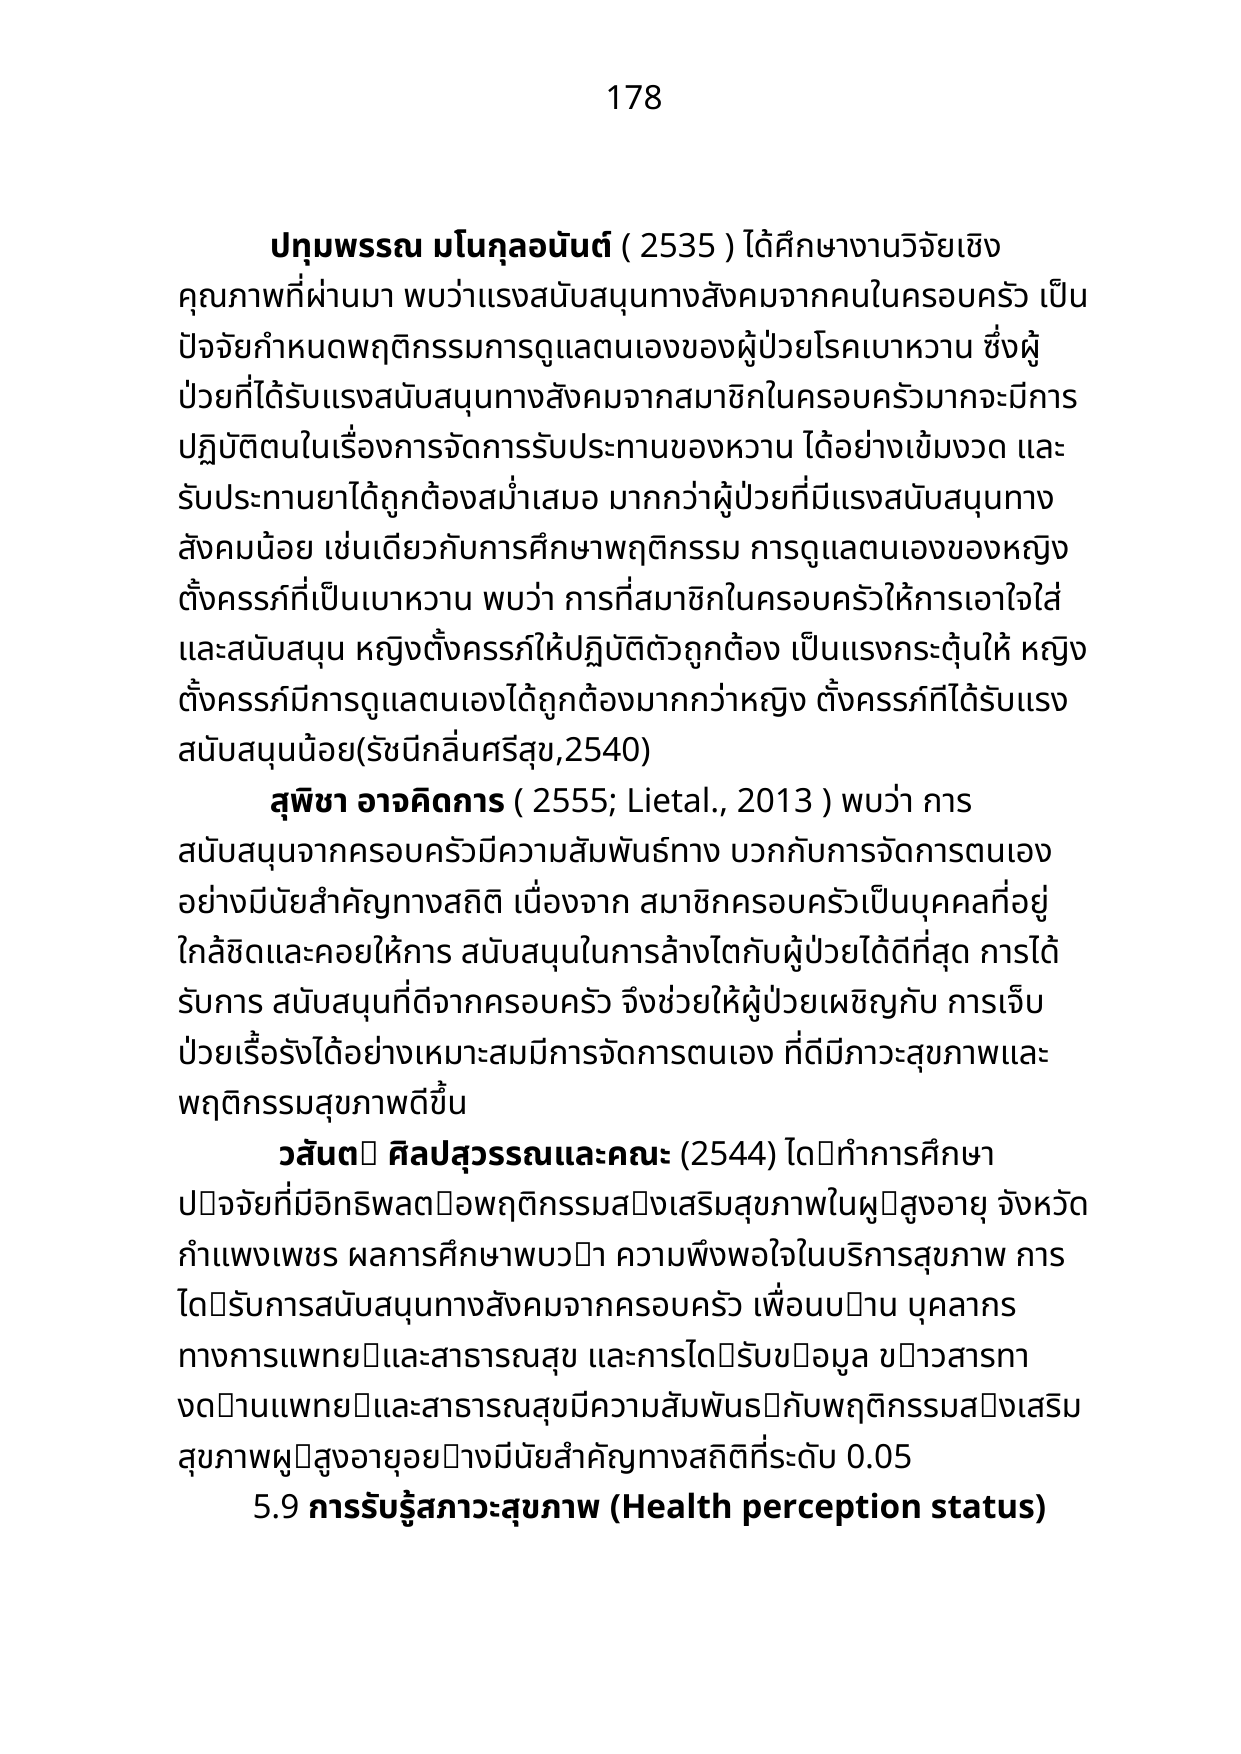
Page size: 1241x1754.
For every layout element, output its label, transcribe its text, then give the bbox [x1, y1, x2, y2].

text 5.9 การรับรู้สภาวะสุขภาพ (Health perception status) [177, 1483, 1090, 1534]
text สุพิชา อาจคิดการ ( 2555; Lietal., 2013 ) พบว่า การสนับสนุนจากครอบครัวมีความสัมพันธ์ทาง บวกกับการจัดการตนเองอย่างมีนัยสำคัญทางสถิติ เนื่องจาก สมาชิกครอบครัวเป็นบุคคลที่อยู่ใกล้ชิดและคอยให้การ สนับสนุนในการล้างไตกับผู้ป่วยได้ดีที่สุด การได้รับการ สนับสนุนที่ดีจากครอบครัว จึงช่วยให้ผู้ป่วยเผชิญกับ การเจ็บป่วยเรื้อรังได้อย่างเหมาะสมมีการจัดการตนเอง ที่ดีมีภาวะสุขภาพและพฤติกรรมสุขภาพดีขึ้น [177, 777, 1090, 1130]
text วสันต ศิลปสุวรรณและคณะ (2544) ไดทําการศึกษาปจจัยที่มีอิทธิพลตอพฤติกรรมสงเสริมสุขภาพในผูสูงอายุ จังหวัดกําแพงเพชร ผลการศึกษาพบวา ความพึงพอใจในบริการสุขภาพ การไดรับการสนับสนุนทางสังคมจากครอบครัว เพื่อนบาน บุคลากรทางการแพทยและสาธารณสุข และการไดรับขอมูล ขาวสารทางดานแพทยและสาธารณสุขมีความสัมพันธกับพฤติกรรมสงเสริม สุขภาพผูสูงอายุอยางมีนัยสําคัญทางสถิติที่ระดับ 0.05 [177, 1130, 1090, 1483]
text ปทุมพรรณ มโนกุลอนันต์ ( 2535 ) ได้ศึกษางานวิจัยเชิงคุณภาพที่ผ่านมา พบว่าแรงสนับสนุนทางสังคมจากคนในครอบครัว เป็นปัจจัยกำหนดพฤติกรรมการดูแลตนเองของผู้ป่วยโรคเบาหวาน ซึ่งผู้ป่วยที่ได้รับแรงสนับสนุนทางสังคมจากสมาชิกในครอบครัวมากจะมีการปฏิบัติตนในเรื่องการจัดการรับประทานของหวาน ได้อย่างเข้มงวด และรับประทานยาได้ถูกต้องสมํ่าเสมอ มากกว่าผู้ป่วยที่มีแรงสนับสนุนทางสังคมน้อย เช่นเดียวกับการศึกษาพฤติกรรม การดูแลตนเองของหญิงตั้งครรภ์ที่เป็นเบาหวาน พบว่า การที่สมาชิกในครอบครัวให้การเอาใจใส่และสนับสนุน หญิงตั้งครรภ์ให้ปฏิบัติตัวถูกต้อง เป็นแรงกระตุ้นให้ หญิงตั้งครรภ์มีการดูแลตนเองได้ถูกต้องมากกว่าหญิง ตั้งครรภ์ทีได้รับแรงสนับสนุนน้อย(รัชนีกลิ่นศรีสุข,2540) [177, 222, 1090, 777]
